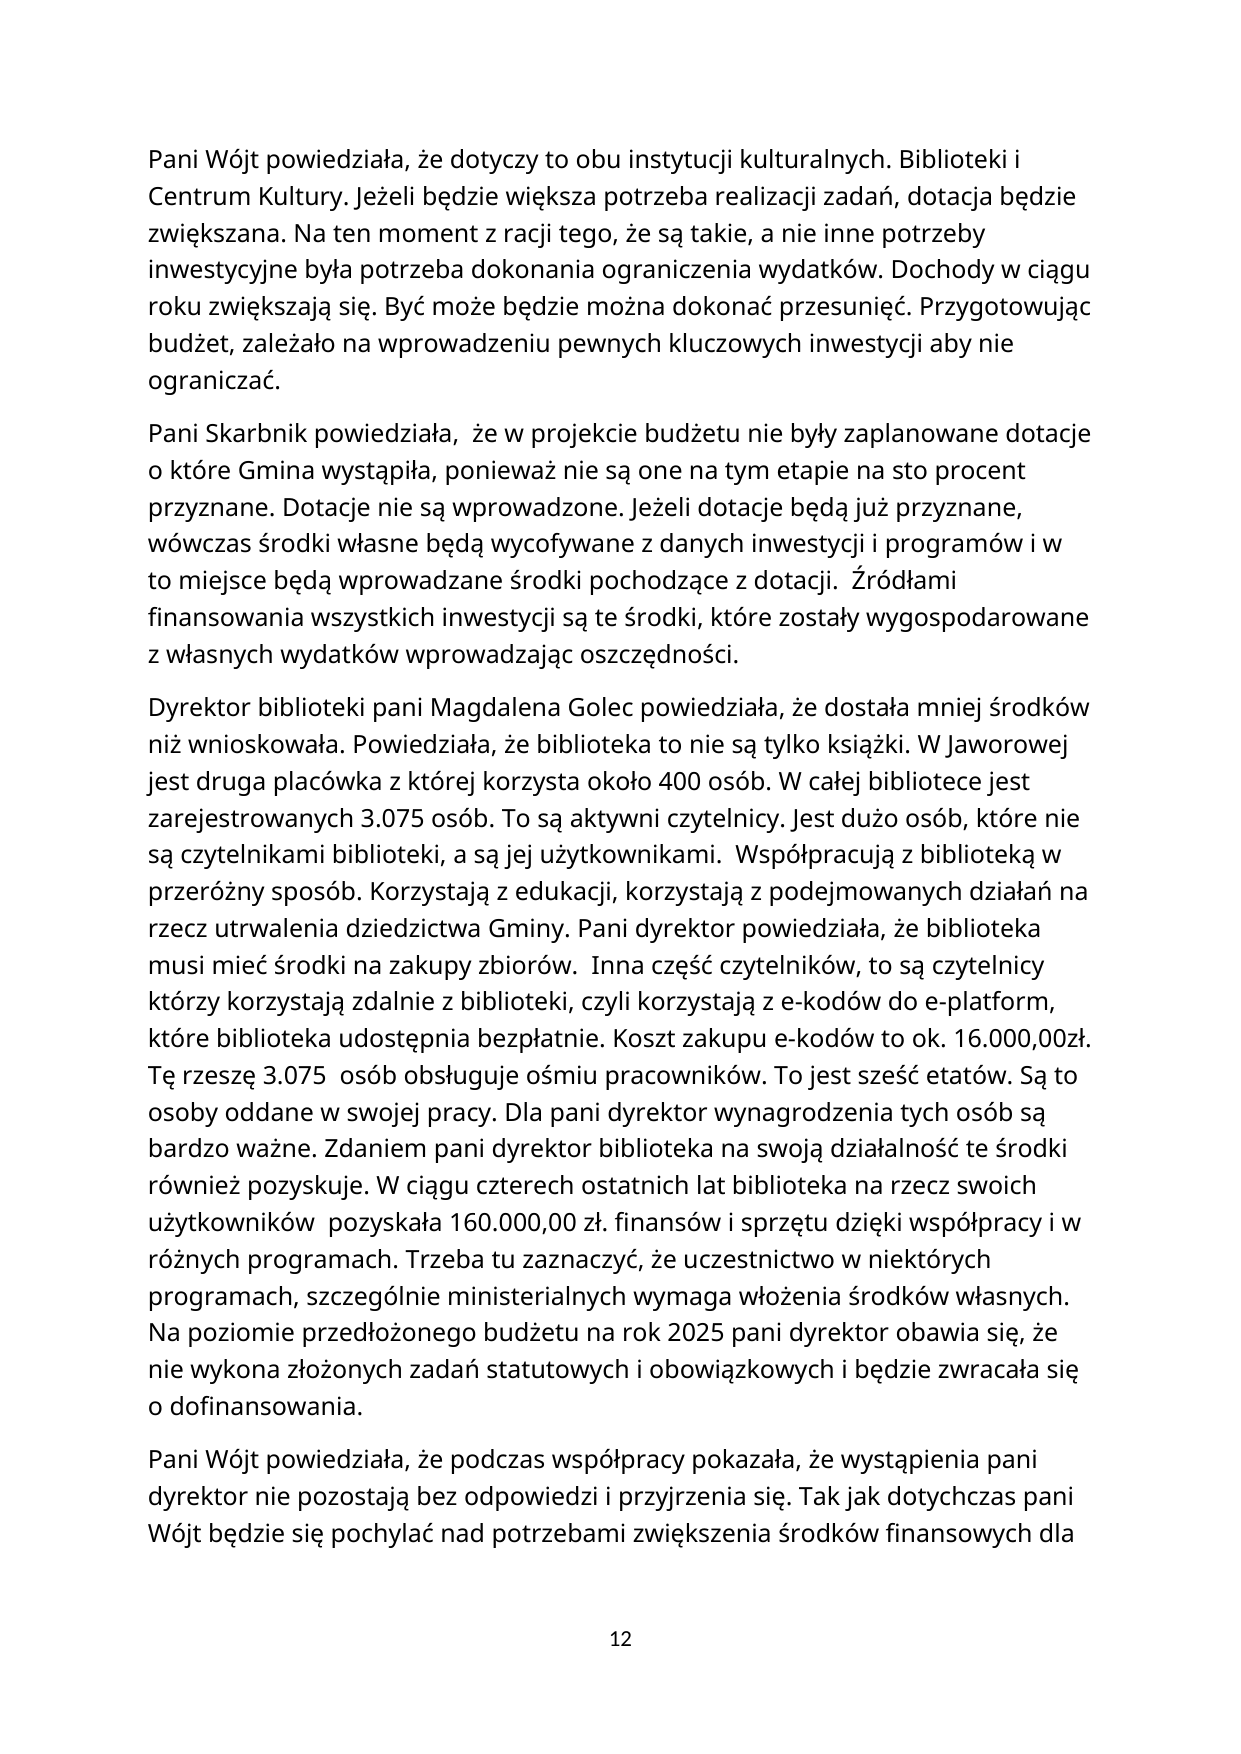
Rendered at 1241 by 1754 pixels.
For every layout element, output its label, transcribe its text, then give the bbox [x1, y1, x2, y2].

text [148, 1442, 1092, 1549]
text Dyrektor biblioteki pani Magdalena Golec powiedziała, że dostała mniej środków niż wnioskowała. Powiedziała, że biblioteka to nie są tylko książki. W Jaworowej jest druga placówka z której korzysta około 400 osób. W całej bibliotece jest zarejestrowanych 3.075 osób. To są aktywni czytelnicy. Jest dużo osób, które nie są czytelnikami biblioteki, a są jej użytkownikami. Współpracują z biblioteką w przeróżny sposób. Korzystają z edukacji, korzystają z podejmowanych działań na rzecz utrwalenia dziedzictwa Gminy. Pani dyrektor powiedziała, że biblioteka musi mieć środki na zakupy zbiorów. Inna część czytelników, to są czytelnicy którzy korzystają zdalnie z biblioteki, czyli korzystają z e-kodów do e-platform, które biblioteka udostępnia bezpłatnie. Koszt zakupu e-kodów to ok. 16.000,00zł. Tę rzeszę 3.075 osób obsługuje ośmiu pracowników. To jest sześć etatów. Są to osoby oddane w swojej pracy. Dla pani dyrektor wynagrodzenia tych osób są bardzo ważne. Zdaniem pani dyrektor biblioteka na swoją działalność te środki również pozyskuje. W ciągu czterech ostatnich lat biblioteka na rzecz swoich użytkowników pozyskała 160.000,00 zł. finansów i sprzętu dzięki współpracy i w różnych programach. Trzeba tu zaznaczyć, że uczestnictwo w niektórych programach, szczególnie ministerialnych wymaga włożenia środków własnych. Na poziomie przedłożonego budżetu na rok 2025 pani dyrektor obawia się, że nie wykona złożonych zadań statutowych i obowiązkowych i będzie zwracała się o dofinansowania. [148, 690, 1092, 1423]
text Pani Skarbnik powiedziała, że w projekcie budżetu nie były zaplanowane dotacje o które Gmina wystąpiła, ponieważ nie są one na tym etapie na sto procent przyznane. Dotacje nie są wprowadzone. Jeżeli dotacje będą już przyznane, wówczas środki własne będą wycofywane z danych inwestycji i programów i w to miejsce będą wprowadzane środki pochodzące z dotacji. Źródłami finansowania wszystkich inwestycji są te środki, które zostały wygospodarowane z własnych wydatków wprowadzając oszczędności. [148, 416, 1092, 671]
text Pani Wójt powiedziała, że dotyczy to obu instytucji kulturalnych. Biblioteki i Centrum Kultury. Jeżeli będzie większa potrzeba realizacji zadań, dotacja będzie zwiększana. Na ten moment z racji tego, że są takie, a nie inne potrzeby inwestycyjne była potrzeba dokonania ograniczenia wydatków. Dochody w ciągu roku zwiększają się. Być może będzie można dokonać przesunięć. Przygotowując budżet, zależało na wprowadzeniu pewnych kluczowych inwestycji aby nie ograniczać. [148, 142, 1092, 396]
